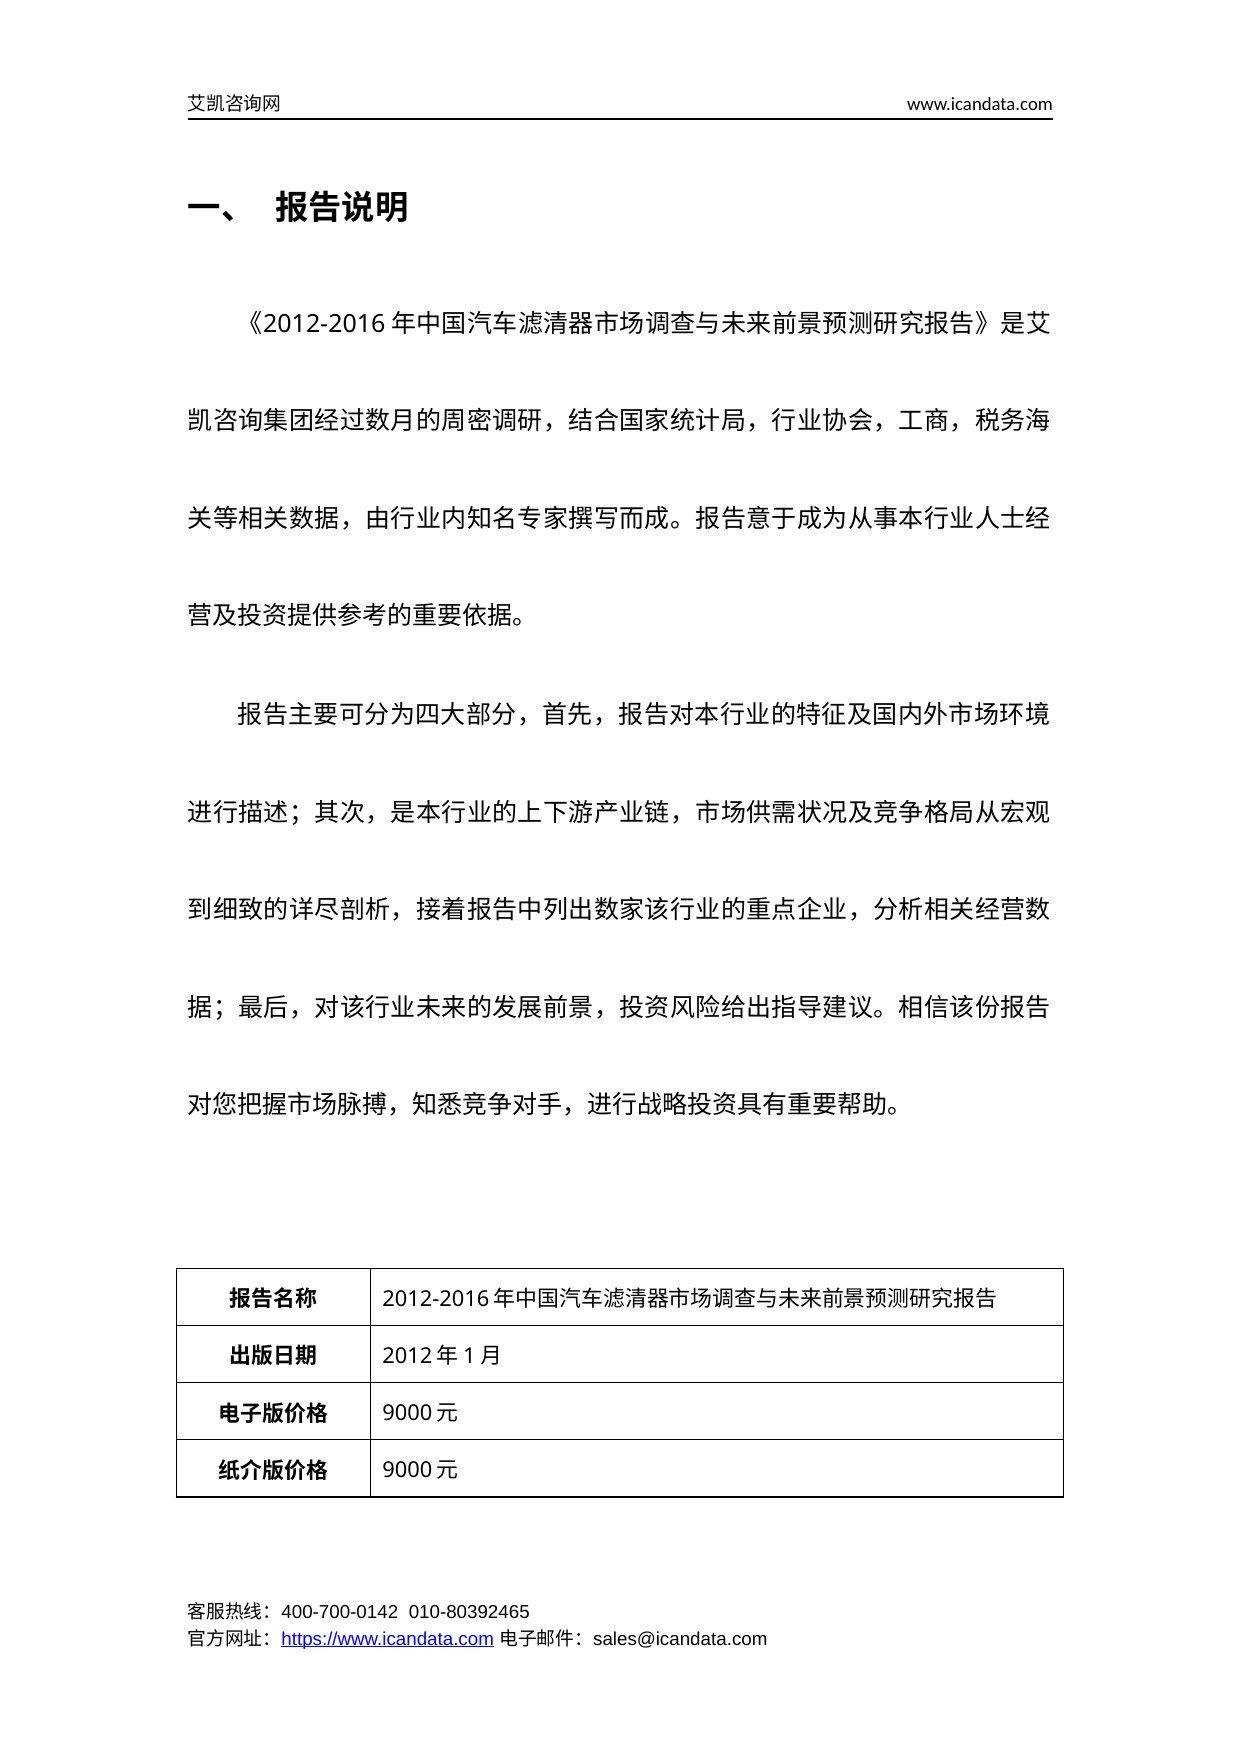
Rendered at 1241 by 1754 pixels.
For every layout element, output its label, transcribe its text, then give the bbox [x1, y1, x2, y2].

text 《2012-2016年中国汽车滤清器市场调查与未来前景预测研究报告》是艾凯咨询集团经过数月的周密调研，结合国家统计局，行业协会，工商，税务海关等相关数据，由行业内知名专家撰写而成。报告意于成为从事本行业人士经营及投资提供参考的重要依据。 [187, 289, 1053, 646]
text 报告主要可分为四大部分，首先，报告对本行业的特征及国内外市场环境进行描述；其次，是本行业的上下游产业链，市场供需状况及竞争格局从宏观到细致的详尽剖析，接着报告中列出数家该行业的重点企业，分析相关经营数据；最后，对该行业未来的发展前景，投资风险给出指导建议。相信该份报告对您把握市场脉搏，知悉竞争对手，进行战略投资具有重要帮助。 [187, 681, 1053, 1136]
table_header 2012-2016年中国汽车滤清器市场调查与未来前景预测研究报告 [371, 1269, 1063, 1325]
table_cell 纸介版价格 [177, 1440, 370, 1496]
table_cell 出版日期 [177, 1326, 370, 1382]
table_cell 2012年1月 [371, 1326, 1063, 1382]
table_cell 9000元 [371, 1383, 1063, 1439]
table_cell 电子版价格 [177, 1383, 370, 1439]
table_header 报告名称 [177, 1269, 370, 1325]
subtitle 报告说明 [187, 172, 1053, 237]
table_cell 9000元 [371, 1440, 1063, 1496]
